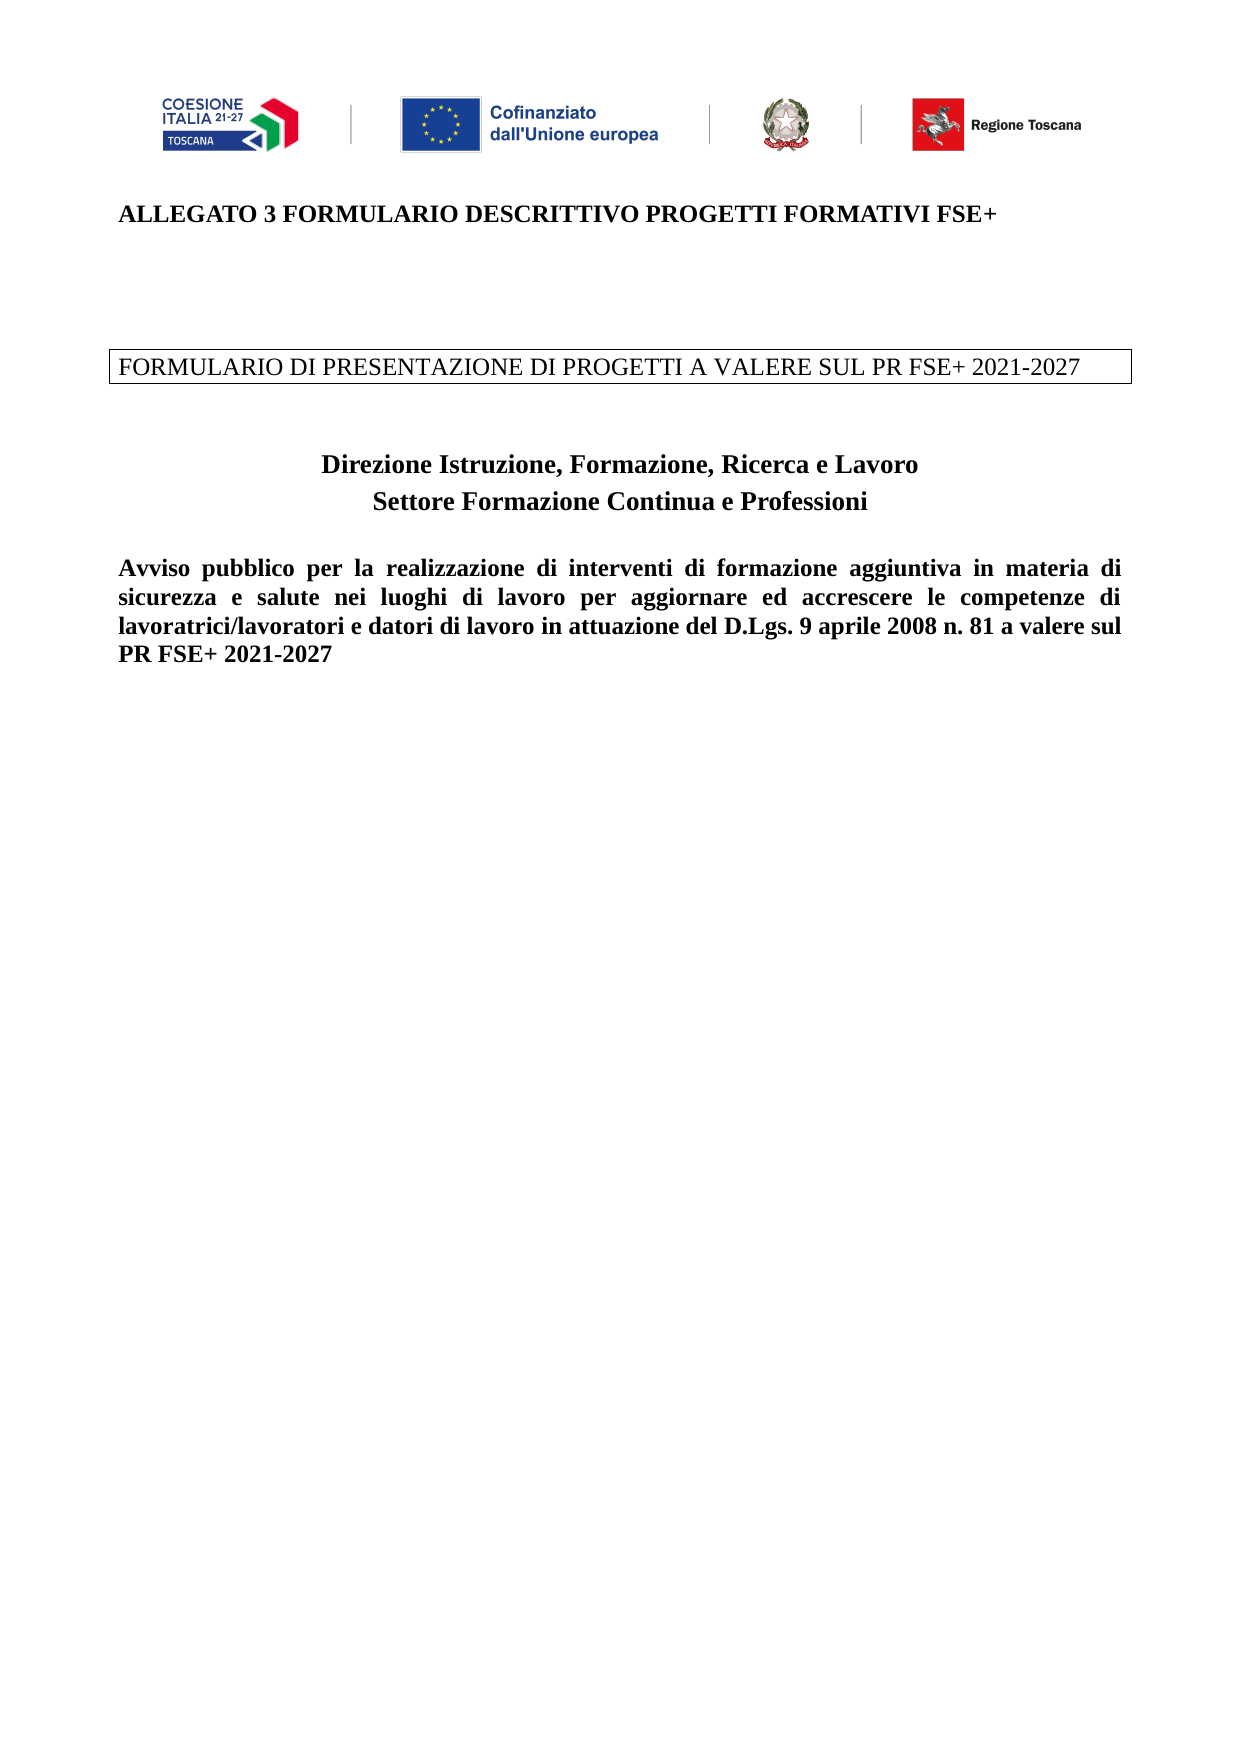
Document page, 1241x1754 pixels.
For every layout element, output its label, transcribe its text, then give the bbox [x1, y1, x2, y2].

text Settore Formazione Continua e Professioni [118, 486, 1122, 517]
text Direzione Istruzione, Formazione, Ricerca e Lavoro [118, 448, 1122, 479]
text Avviso pubblico per la realizzazione di interventi di formazione aggiuntiva in materia di sicurezza e salute nei luoghi di lavoro per aggiornare ed accrescere le competenze di lavoratrici/lavoratori e datori di lavoro in attuazione del D.Lgs. 9 aprile 2008 n. 81 a valere sul PR FSE+ 2021-2027 [118, 553, 1122, 668]
subtitle ALLEGATO 3 FORMULARIO DESCRITTIVO PROGETTI FORMATIVI FSE+ [118, 199, 1122, 228]
text FORMULARIO DI PRESENTAZIONE DI PROGETTI A VALERE SUL PR FSE+ 2021-2027 [110, 350, 1131, 383]
